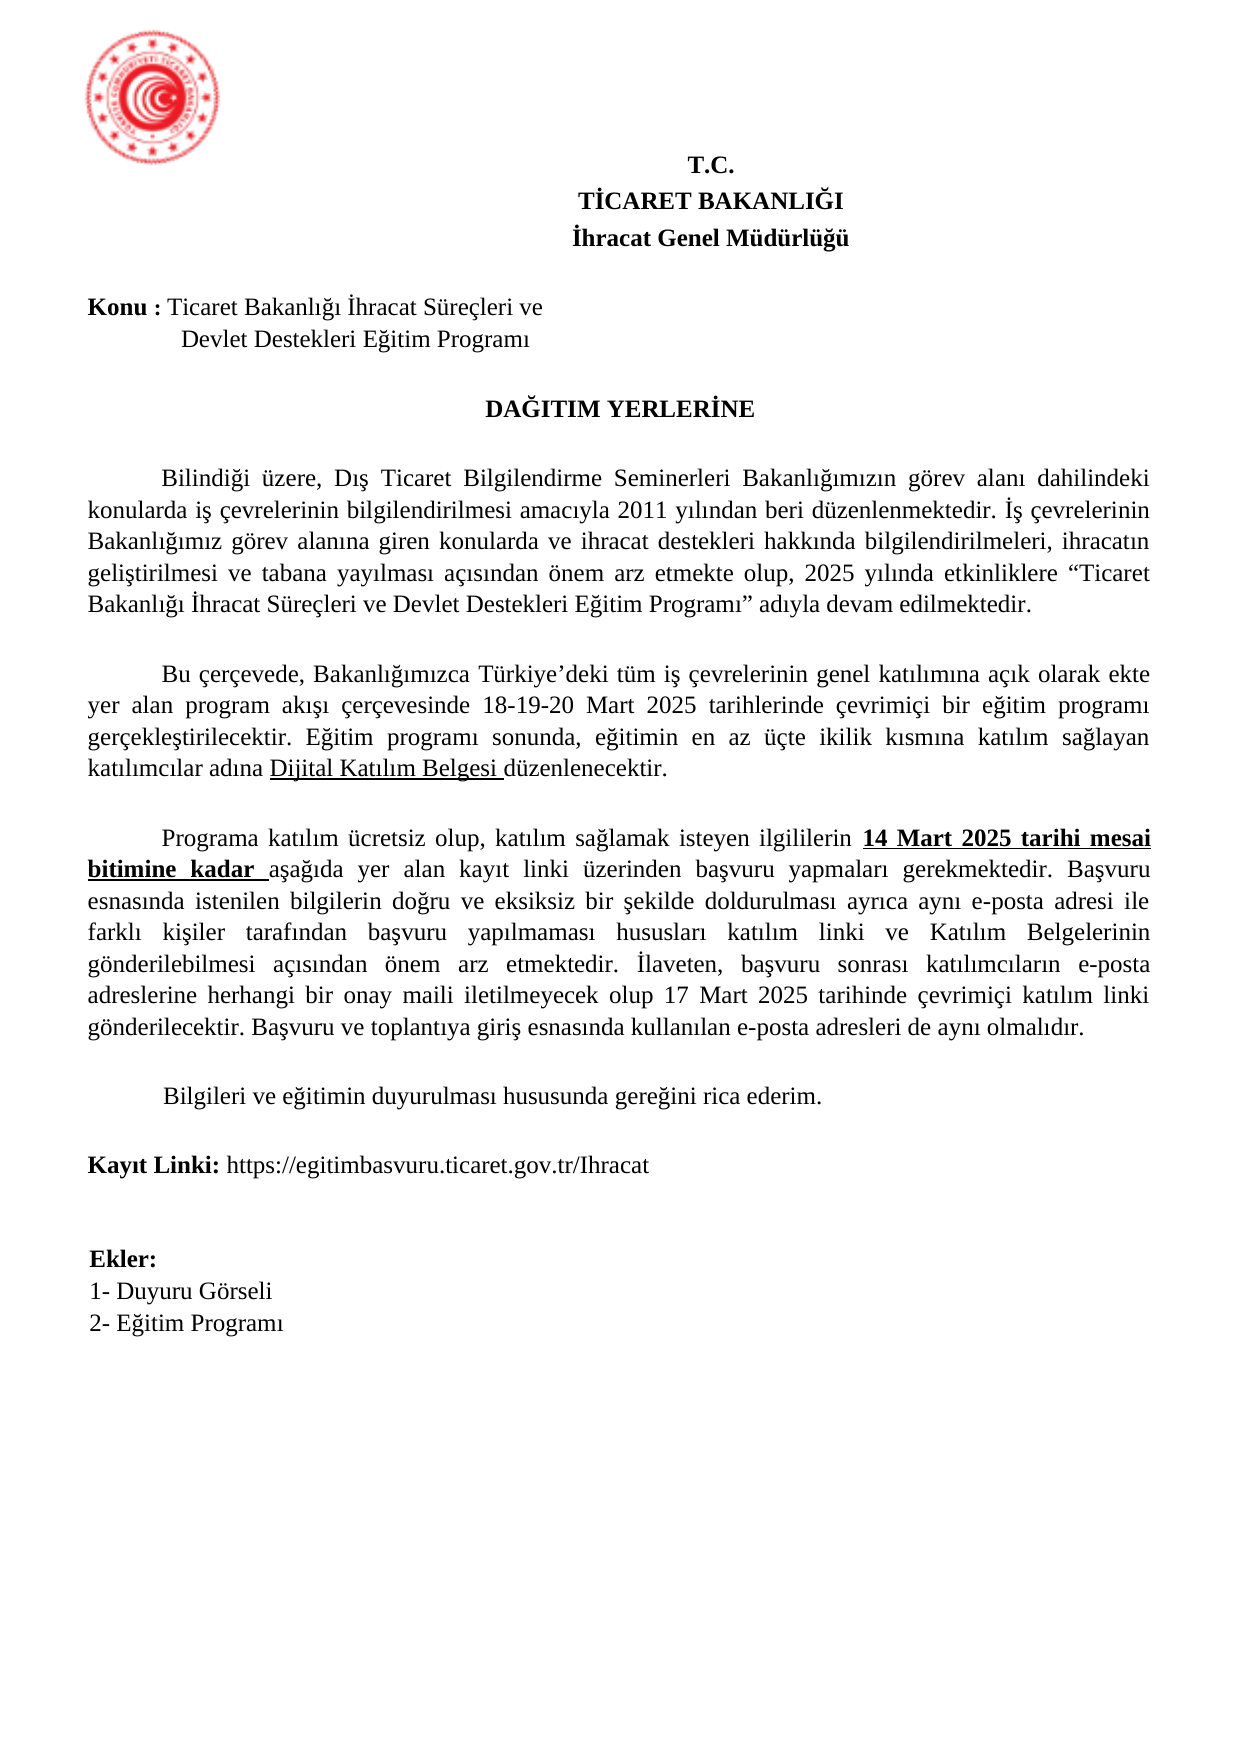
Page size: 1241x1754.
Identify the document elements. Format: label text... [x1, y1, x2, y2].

text Ekler: [89, 1244, 1151, 1273]
text Bilindiği üzere, Dış Ticaret Bilgilendirme Seminerleri Bakanlığımızın görev alanı dahilindeki konularda iş çevrelerinin bilgilendirilmesi amacıyla 2011 yılından beri düzenlenmektedir. İş çevrelerinin Bakanlığımız görev alanına giren konularda ve ihracat destekleri hakkında bilgilendirilmeleri, ihracatın geliştirilmesi ve tabana yayılması açısından önem arz etmekte olup, 2025 yılında etkinliklere “Ticaret Bakanlığı İhracat Süreçleri ve Devlet Destekleri Eğitim Programı” adıyla devam edilmektedir. [87, 463, 1151, 618]
list Eğitim Programı [89, 1308, 1151, 1337]
text TİCARET BAKANLIĞI [89, 186, 1151, 215]
text Devlet Destekleri Eğitim Programı [181, 324, 1151, 353]
text Bilgileri ve eğitimin duyurulması hususunda gereğini rica ederim. [163, 1081, 1151, 1110]
text Bu çerçevede, Bakanlığımızca Türkiye’deki tüm iş çevrelerinin genel katılımına açık olarak ekte yer alan program akışı çerçevesinde 18-19-20 Mart 2025 tarihlerinde çevrimiçi bir eğitim programı gerçekleştirilecektir. Eğitim programı sonunda, eğitimin en az üçte ikilik kısmına katılım sağlayan katılımcılar adına Dijital Katılım Belgesi düzenlenecektir. [87, 659, 1151, 782]
text DAĞITIM YERLERİNE [89, 394, 1151, 423]
text Programa katılım ücretsiz olup, katılım sağlamak isteyen ilgililerin 14 Mart 2025 tarihi mesai bitimine kadar aşağıda yer alan kayıt linki üzerinden başvuru yapmaları gerekmektedir. Başvuru esnasında istenilen bilgilerin doğru ve eksiksiz bir şekilde doldurulması ayrıca aynı e-posta adresi ile farklı kişiler tarafından başvuru yapılmaması hususları katılım linki ve Katılım Belgelerinin gönderilebilmesi açısından önem arz etmektedir. İlaveten, başvuru sonrası katılımcıların e-posta adreslerine herhangi bir onay maili iletilmeyecek olup 17 Mart 2025 tarihinde çevrimiçi katılım linki gönderilecektir. Başvuru ve toplantıya giriş esnasında kullanılan e-posta adresleri de aynı olmalıdır. [87, 823, 1151, 1041]
list Duyuru Görseli [89, 1276, 1151, 1305]
text Konu : Ticaret Bakanlığı İhracat Süreçleri ve [87, 292, 1151, 321]
picture [54, 0, 252, 197]
text T.C. [252, 150, 1151, 179]
text Kayıt Linki: https://egitimbasvuru.ticaret.gov.tr/Ihracat [87, 1151, 1151, 1179]
text İhracat Genel Müdürlüğü [89, 223, 1151, 252]
